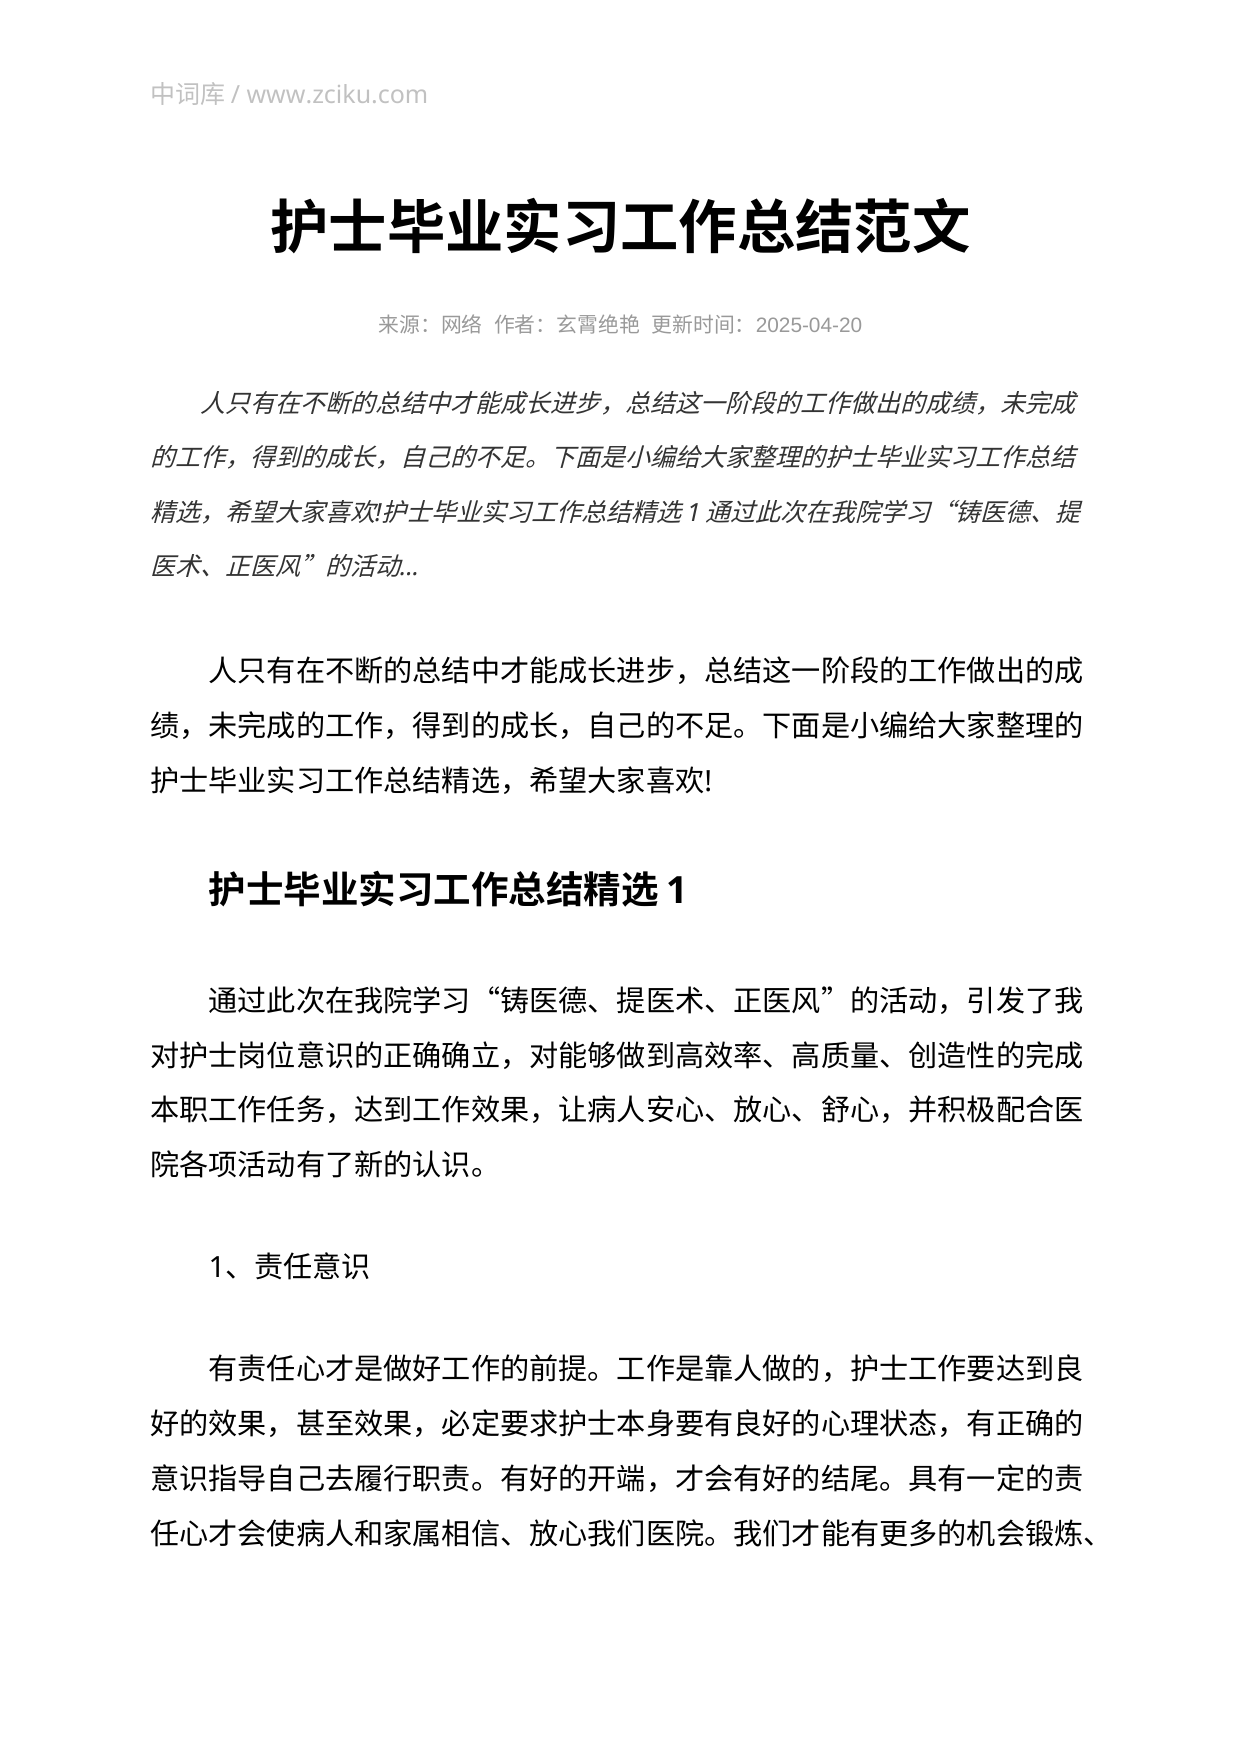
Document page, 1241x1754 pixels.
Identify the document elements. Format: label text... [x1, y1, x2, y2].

text 人只有在不断的总结中才能成长进步，总结这一阶段的工作做出的成绩，未完成的工作，得到的成长，自己的不足。下面是小编给大家整理的护士毕业实习工作总结精选，希望大家喜欢!护士毕业实习工作总结精选1通过此次在我院学习“铸医德、提医术、正医风”的活动... [150, 383, 1090, 583]
subtitle 护士毕业实习工作总结范文 [150, 181, 1090, 266]
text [150, 1346, 1090, 1553]
text 人只有在不断的总结中才能成长进步，总结这一阶段的工作做出的成绩，未完成的工作，得到的成长，自己的不足。下面是小编给大家整理的护士毕业实习工作总结精选，希望大家喜欢! [150, 648, 1090, 800]
text 来源：网络 作者：玄霄绝艳 更新时间：2025-04-20 [150, 313, 1090, 337]
text 护士毕业实习工作总结精选1 [150, 859, 1090, 914]
text 1、责任意识 [150, 1244, 1090, 1286]
text 通过此次在我院学习“铸医德、提医术、正医风”的活动，引发了我对护士岗位意识的正确确立，对能够做到高效率、高质量、创造性的完成本职工作任务，达到工作效果，让病人安心、放心、舒心，并积极配合医院各项活动有了新的认识。 [150, 977, 1090, 1184]
